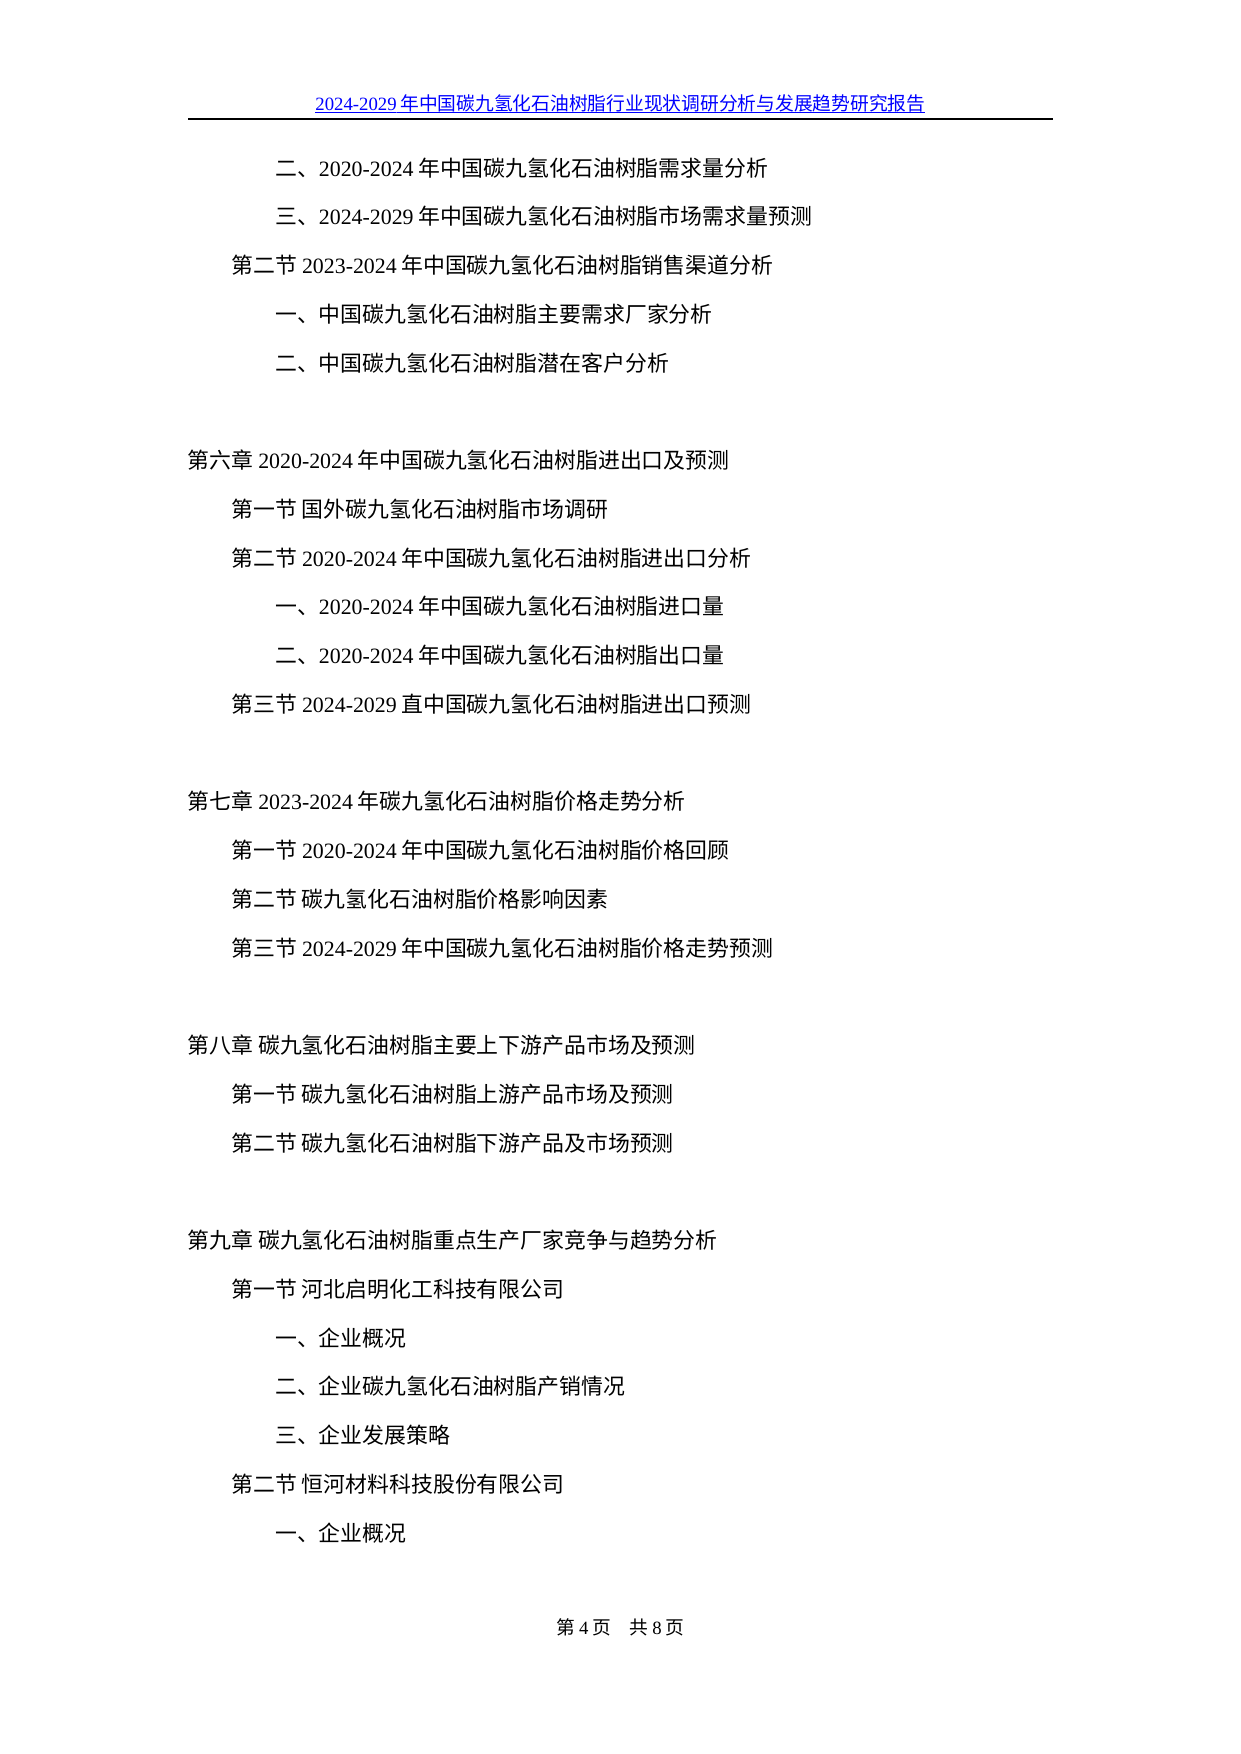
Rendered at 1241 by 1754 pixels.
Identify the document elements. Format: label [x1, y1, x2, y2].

text [187, 150, 1053, 1548]
